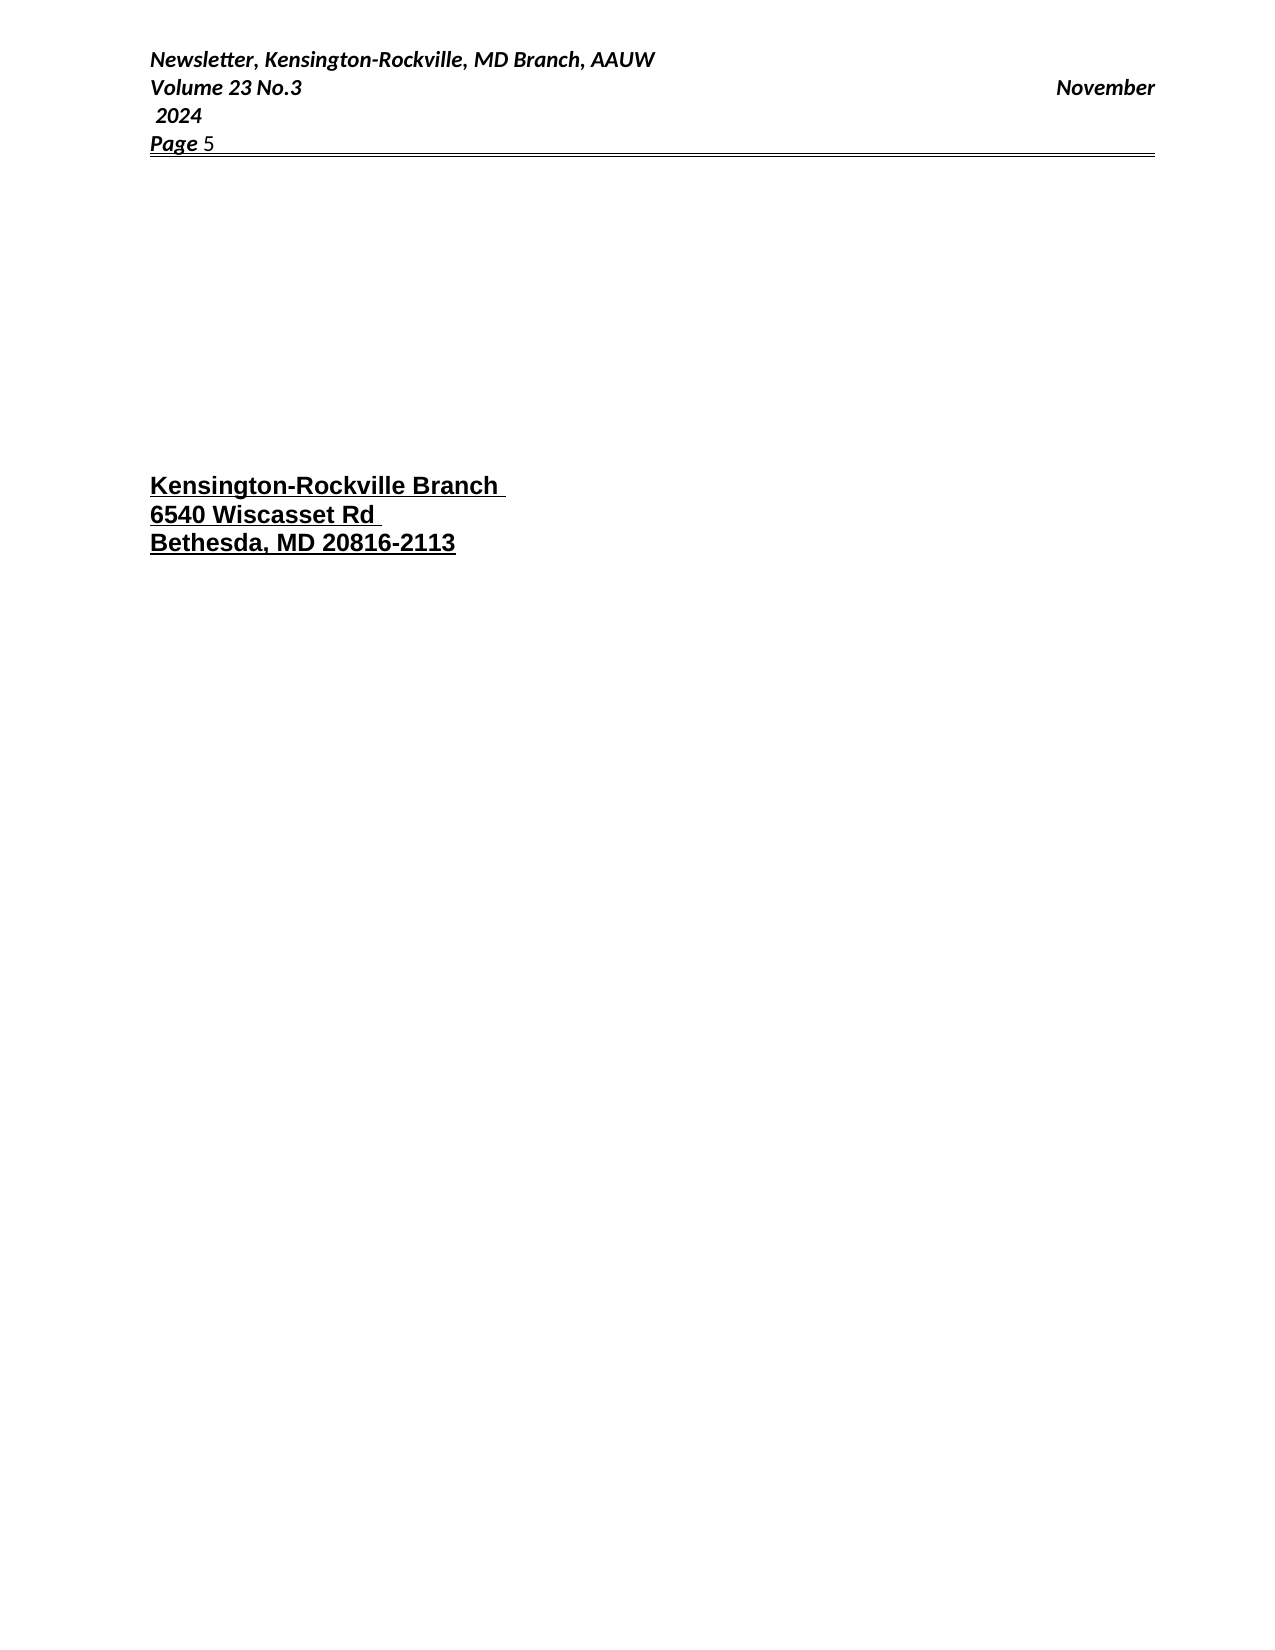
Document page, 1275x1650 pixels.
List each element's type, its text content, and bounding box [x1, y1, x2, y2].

text Kensington-Rockville Branch [150, 471, 1125, 500]
text Bethesda, MD 20816-2113 [150, 528, 1125, 557]
text 6540 Wiscasset Rd [150, 500, 1125, 528]
